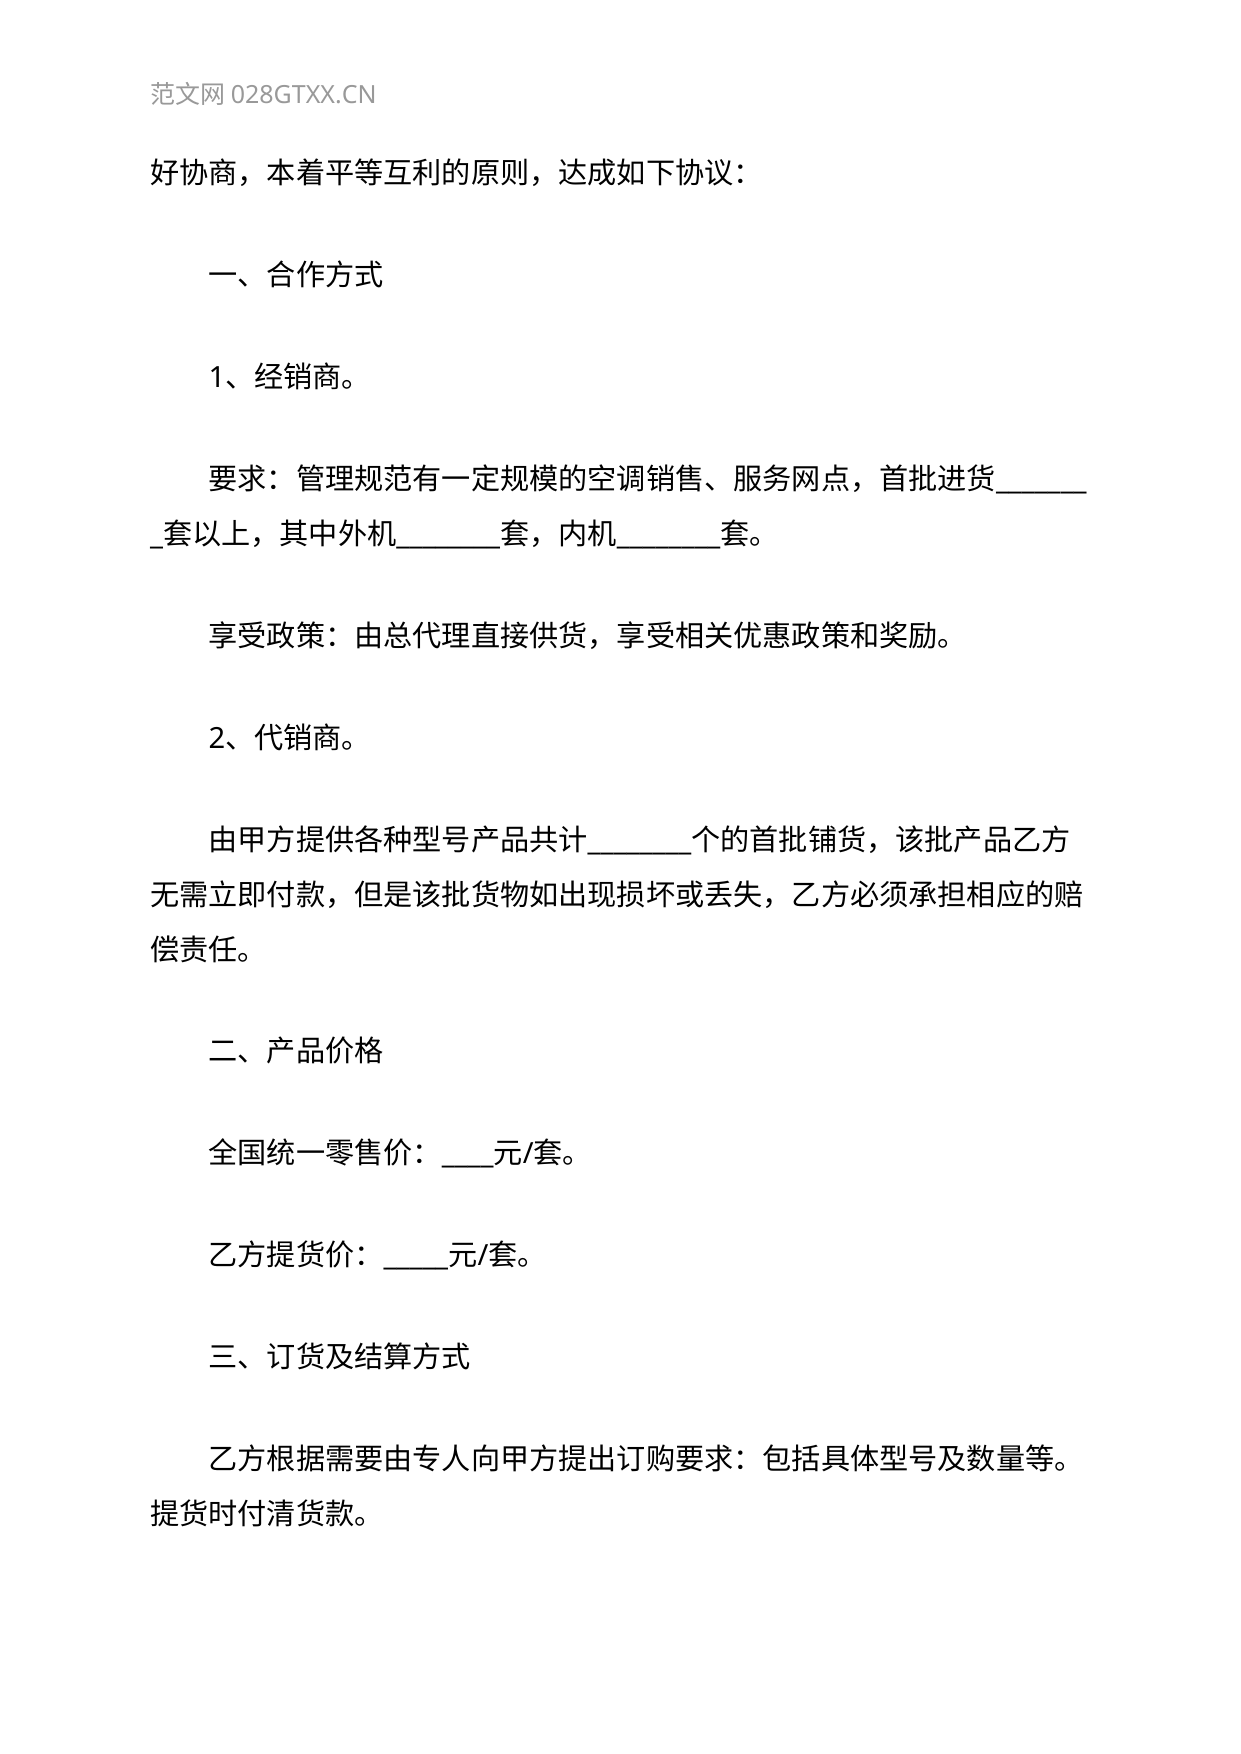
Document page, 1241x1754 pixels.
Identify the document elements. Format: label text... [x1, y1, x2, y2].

text 2、代销商。 [150, 714, 1090, 757]
text 一、合作方式 [150, 252, 1090, 294]
text 全国统一零售价：____元/套。 [150, 1130, 1090, 1172]
text 享受政策：由总代理直接供货，享受相关优惠政策和奖励。 [150, 612, 1090, 655]
text 由甲方提供各种型号产品共计________个的首批铺货，该批产品乙方无需立即付款，但是该批货物如出现损坏或丢失，乙方必须承担相应的赔偿责任。 [150, 816, 1090, 968]
text 1、经销商。 [150, 353, 1090, 396]
text 三、订货及结算方式 [150, 1334, 1090, 1376]
text 要求：管理规范有一定规模的空调销售、服务网点，首批进货________套以上，其中外机________套，内机________套。 [150, 456, 1090, 553]
text 乙方提货价：_____元/套。 [150, 1232, 1090, 1274]
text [150, 150, 1090, 192]
text 二、产品价格 [150, 1028, 1090, 1070]
text 乙方根据需要由专人向甲方提出订购要求：包括具体型号及数量等。提货时付清货款。 [150, 1435, 1090, 1533]
